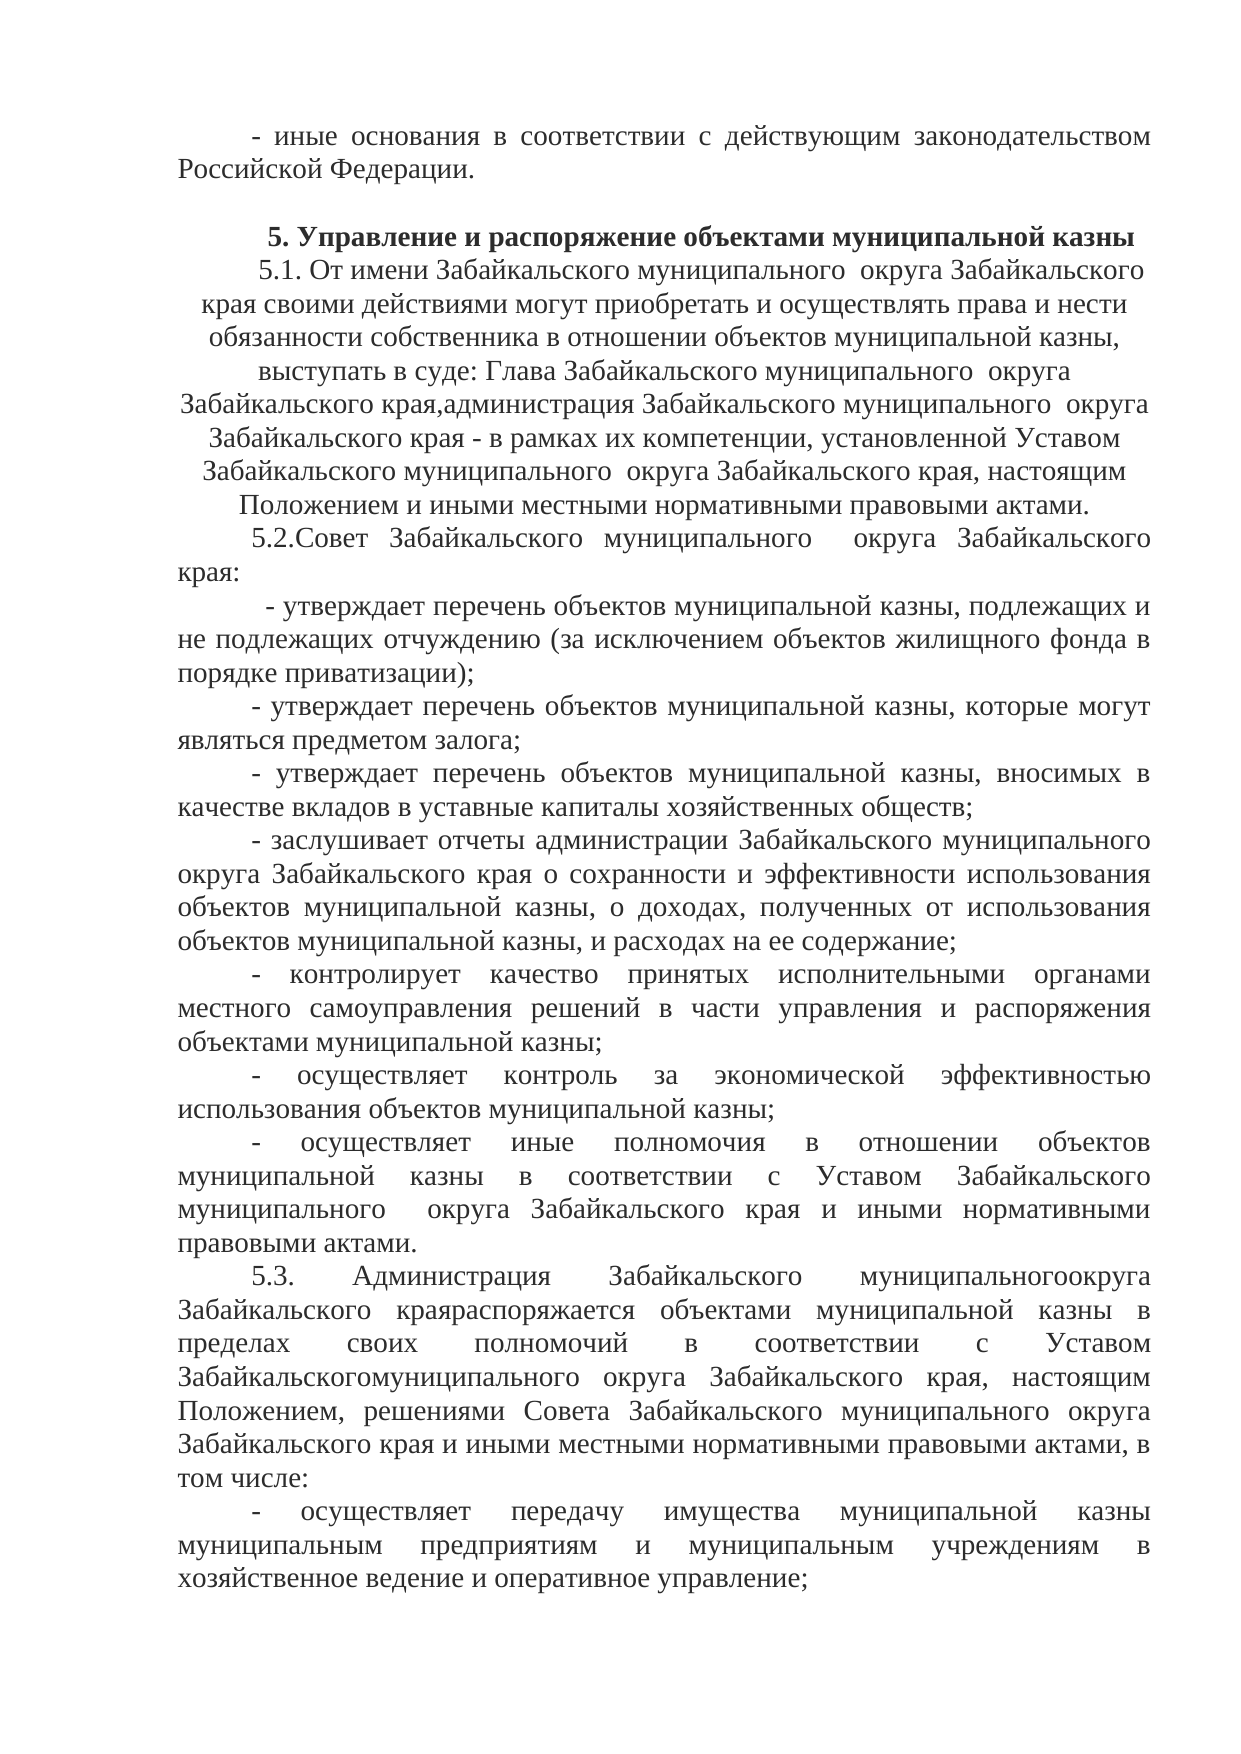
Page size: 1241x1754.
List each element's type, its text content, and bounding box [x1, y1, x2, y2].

text - утверждает перечень объектов муниципальной казны, вносимых в качестве вкладов в уставные капиталы хозяйственных обществ; [177, 755, 1152, 822]
text - иные основания в соответствии с действующим законодательством Российской Федерации. [177, 118, 1152, 185]
text 5. Управление и распоряжение объектами муниципальной казны 5.1. От имени Забайкальского муниципального округа Забайкальского края своими действиями могут приобретать и осуществлять права и нести обязанности собственника в отношении объектов муниципальной казны, выступать в суде: Глава Забайкальского муниципального округа Забайкальского края,администрация Забайкальского муниципального округа Забайкальского края - в рамках их компетенции, установленной Уставом Забайкальского муниципального округа Забайкальского края, настоящим Положением и иными местными нормативными правовыми актами. [177, 219, 1152, 521]
text - осуществляет передачу имущества муниципальной казны муниципальным предприятиям и муниципальным учреждениям в хозяйственное ведение и оперативное управление; [177, 1493, 1152, 1594]
text 5.3. Администрация Забайкальского муниципальногоокруга Забайкальского краяраспоряжается объектами муниципальной казны в пределах своих полномочий в соответствии с Уставом Забайкальскогомуниципального округа Забайкальского края, настоящим Положением, решениями Совета Забайкальского муниципального округа Забайкальского края и иными местными нормативными правовыми актами, в том числе: [177, 1258, 1152, 1493]
text - осуществляет контроль за экономической эффективностью использования объектов муниципальной казны; [177, 1057, 1152, 1124]
text - заслушивает отчеты администрации Забайкальского муниципального округа Забайкальского края о сохранности и эффективности использования объектов муниципальной казны, о доходах, полученных от использования объектов муниципальной казны, и расходах на ее содержание; [177, 822, 1152, 957]
text - контролирует качество принятых исполнительными органами местного самоуправления решений в части управления и распоряжения объектами муниципальной казны; [177, 957, 1152, 1057]
text - утверждает перечень объектов муниципальной казны, которые могут являться предметом залога; [177, 688, 1152, 755]
text 5.2.Совет Забайкальского муниципального округа Забайкальского края: - утверждает перечень объектов муниципальной казны, подлежащих и не подлежащих отчуждению (за исключением объектов жилищного фонда в порядке приватизации); [177, 521, 1152, 688]
text - осуществляет иные полномочия в отношении объектов муниципальной казны в соответствии с Уставом Забайкальского муниципального округа Забайкальского края и иными нормативными правовыми актами. [177, 1124, 1152, 1258]
